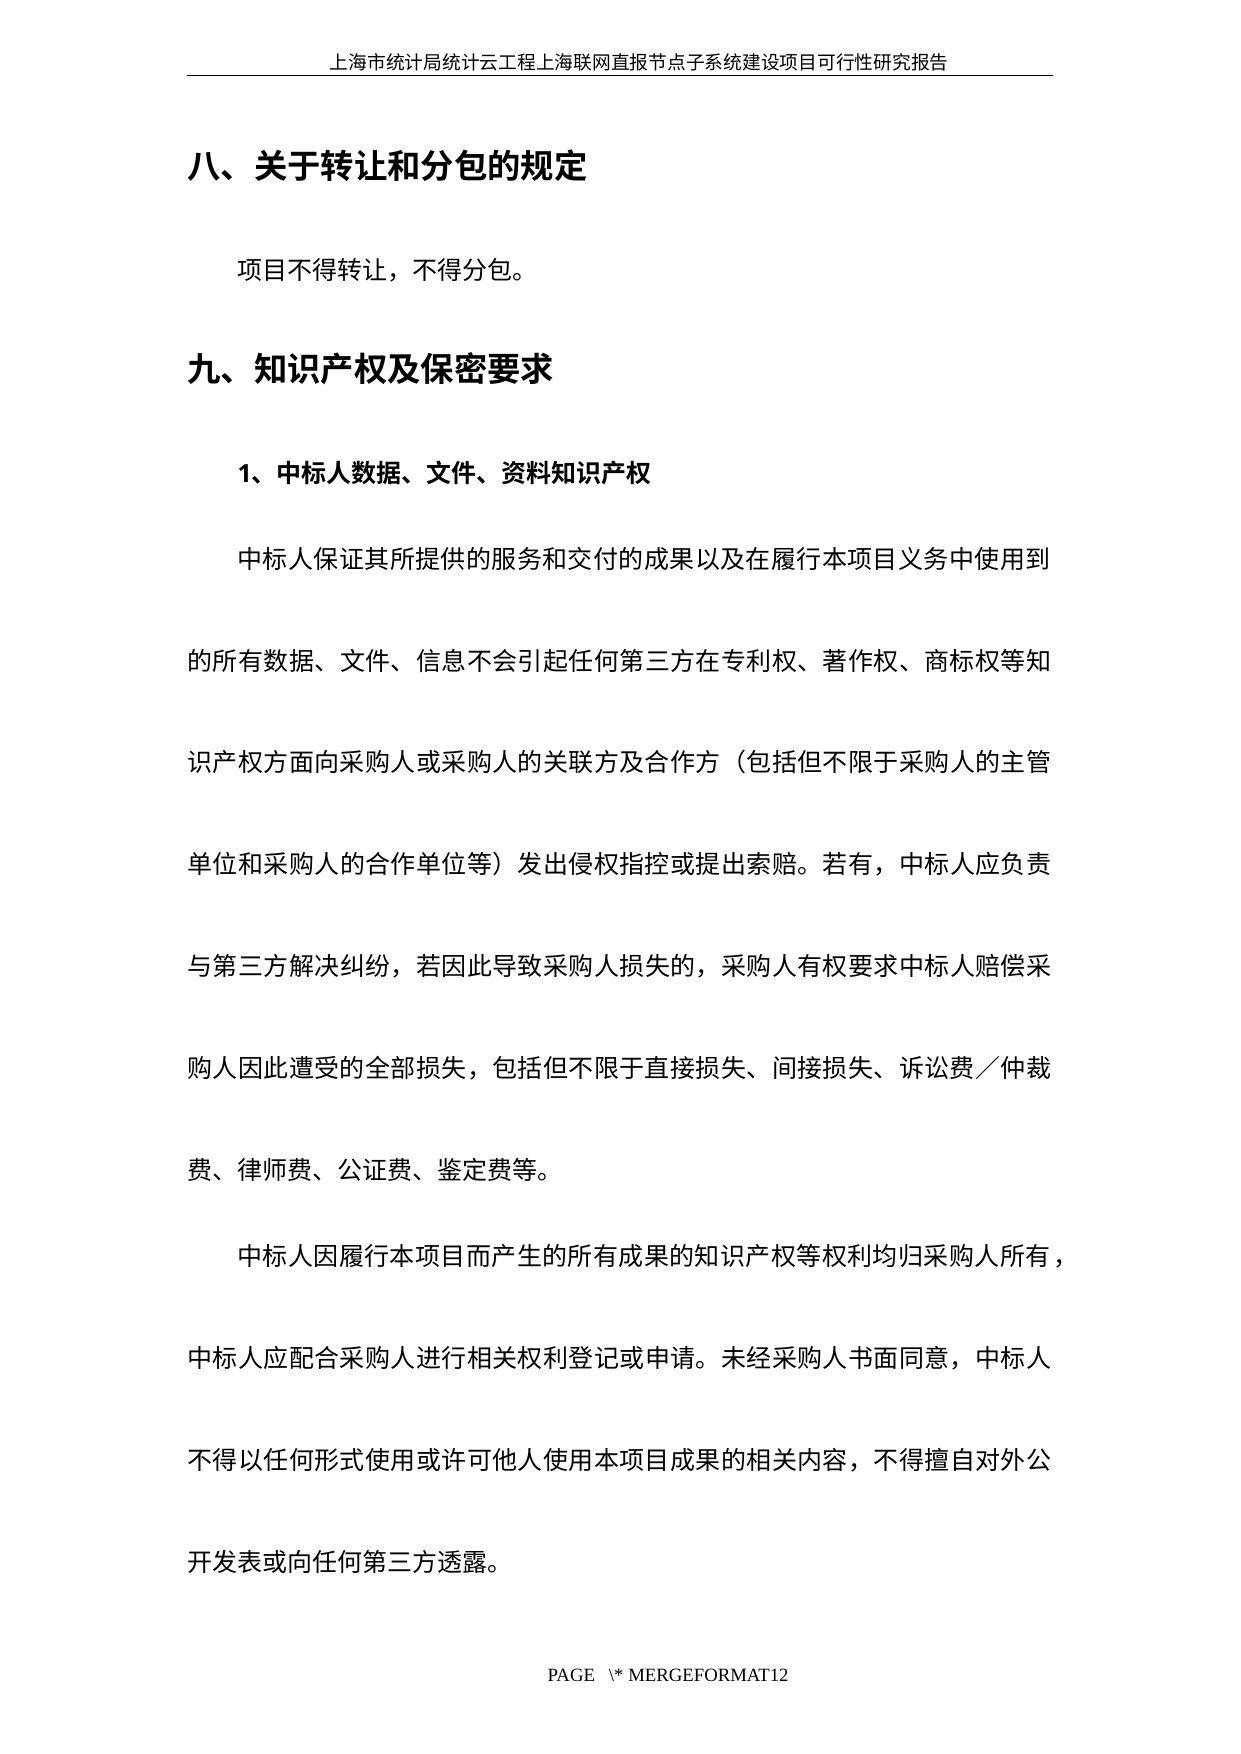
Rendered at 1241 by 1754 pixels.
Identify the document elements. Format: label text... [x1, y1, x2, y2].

subtitle 关于转让和分包的规定 [187, 130, 1053, 198]
text 中标人因履行本项目而产生的所有成果的知识产权等权利均归采购人所有，中标人应配合采购人进行相关权利登记或申请。未经采购人书面同意，中标人不得以任何形式使用或许可他人使用本项目成果的相关内容，不得擅自对外公开发表或向任何第三方透露。 [187, 1221, 1053, 1594]
subtitle 知识产权及保密要求 [187, 333, 1053, 401]
text 中标人保证其所提供的服务和交付的成果以及在履行本项目义务中使用到的所有数据、文件、信息不会引起任何第三方在专利权、著作权、商标权等知识产权方面向采购人或采购人的关联方及合作方（包括但不限于采购人的主管单位和采购人的合作单位等）发出侵权指控或提出索赔。若有，中标人应负责与第三方解决纠纷，若因此导致采购人损失的，采购人有权要求中标人赔偿采购人因此遭受的全部损失，包括但不限于直接损失、间接损失、诉讼费／仲裁费、律师费、公证费、鉴定费等。 [187, 523, 1053, 1202]
text 项目不得转让，不得分包。 [187, 234, 1053, 302]
text 1、中标人数据、文件、资料知识产权 [187, 437, 1053, 505]
